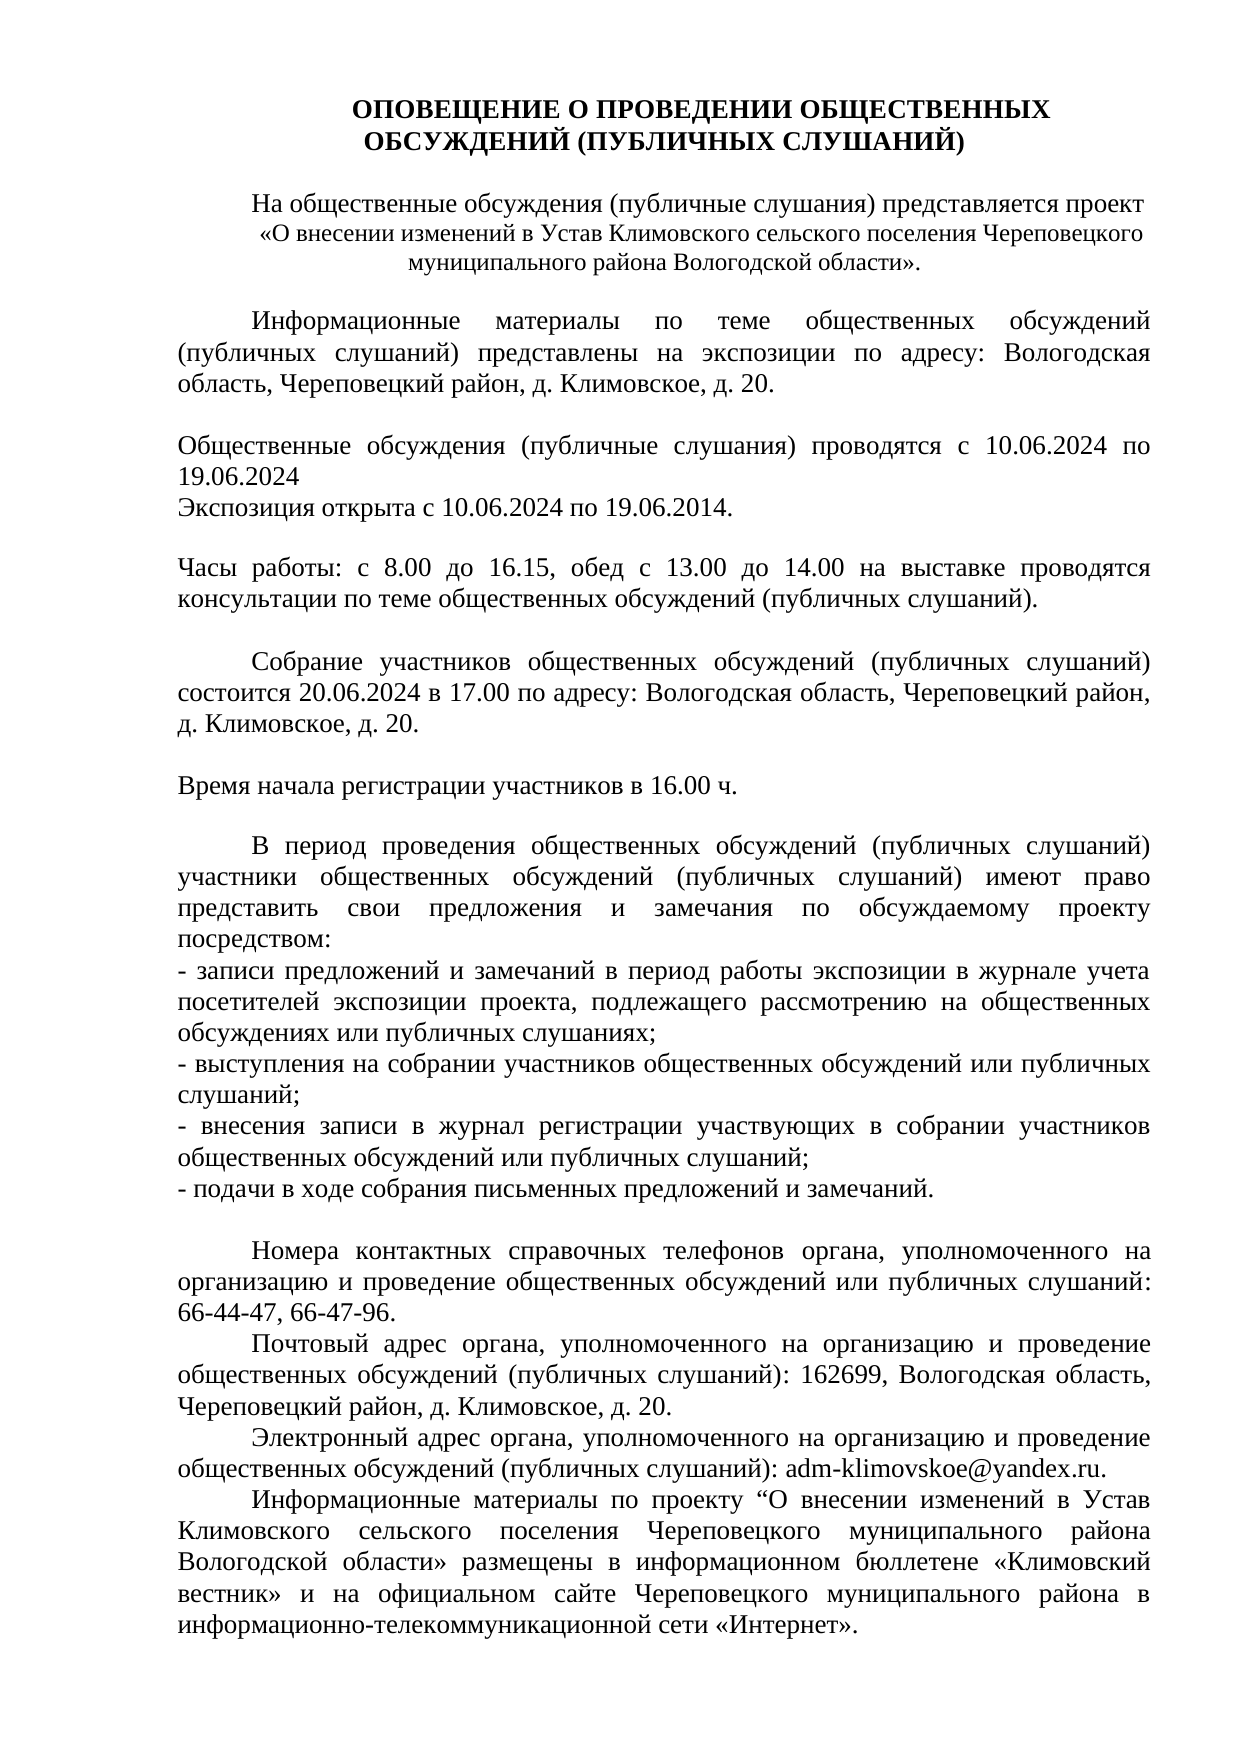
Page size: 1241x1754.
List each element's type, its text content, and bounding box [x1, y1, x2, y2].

text - выступления на собрании участников общественных обсуждений или публичных слушаний; [177, 1047, 1152, 1109]
text Часы работы: с 8.00 до 16.15, обед с 13.00 до 14.00 на выставке проводятся консультации по теме общественных обсуждений (публичных слушаний). [177, 551, 1152, 613]
text Собрание участников общественных обсуждений (публичных слушаний) состоится 20.06.2024 в 17.00 по адресу: Вологодская область, Череповецкий район, д. Климовское, д. 20. [177, 645, 1152, 738]
text Общественные обсуждения (публичные слушания) проводятся с 10.06.2024 по 19.06.2024 [177, 429, 1152, 491]
text Электронный адрес органа, уполномоченного на организацию и проведение общественных обсуждений (публичных слушаний): adm-klimovskoe@yandex.ru. [177, 1421, 1152, 1483]
text ОПОВЕЩЕНИЕ О ПРОВЕДЕНИИ ОБЩЕСТВЕННЫХ ОБСУЖДЕНИЙ (ПУБЛИЧНЫХ СЛУШАНИЙ) [177, 94, 1152, 156]
text Время начала регистрации участников в 16.00 ч. [177, 769, 1152, 800]
text - подачи в ходе собрания письменных предложений и замечаний. [177, 1172, 1152, 1203]
text - записи предложений и замечаний в период работы экспозиции в журнале учета посетителей экспозиции проекта, подлежащего рассмотрению на общественных обсуждениях или публичных слушаниях; [177, 954, 1152, 1047]
text Информационные материалы по теме общественных обсуждений (публичных слушаний) представлены на экспозиции по адресу: Вологодская область, Череповецкий район, д. Климовское, д. 20. [177, 304, 1152, 398]
text «О внесении изменений в Устав Климовского сельского поселения Череповецкого муниципального района Вологодской области». [177, 218, 1152, 276]
text Экспозиция открыта с 10.06.2024 по 19.06.2014. [177, 491, 1152, 522]
text - внесения записи в журнал регистрации участвующих в собрании участников общественных обсуждений или публичных слушаний; [177, 1109, 1152, 1172]
text Номера контактных справочных телефонов органа, уполномоченного на организацию и проведение общественных обсуждений или публичных слушаний: 66-44-47, 66-47-96. [177, 1234, 1152, 1327]
text Почтовый адрес органа, уполномоченного на организацию и проведение общественных обсуждений (публичных слушаний): 162699, Вологодская область, Череповецкий район, д. Климовское, д. 20. [177, 1327, 1152, 1421]
text В период проведения общественных обсуждений (публичных слушаний) участники общественных обсуждений (публичных слушаний) имеют право представить свои предложения и замечания по обсуждаемому проекту посредством: [177, 829, 1152, 954]
text Информационные материалы по проекту “О внесении изменений в Устав Климовского сельского поселения Череповецкого муниципального района Вологодской области» размещены в информационном бюллетене «Климовский вестник» и на официальном сайте Череповецкого муниципального района в информационно-телекоммуникационной сети «Интернет». [177, 1483, 1152, 1639]
text На общественные обсуждения (публичные слушания) представляется проект [177, 187, 1152, 218]
